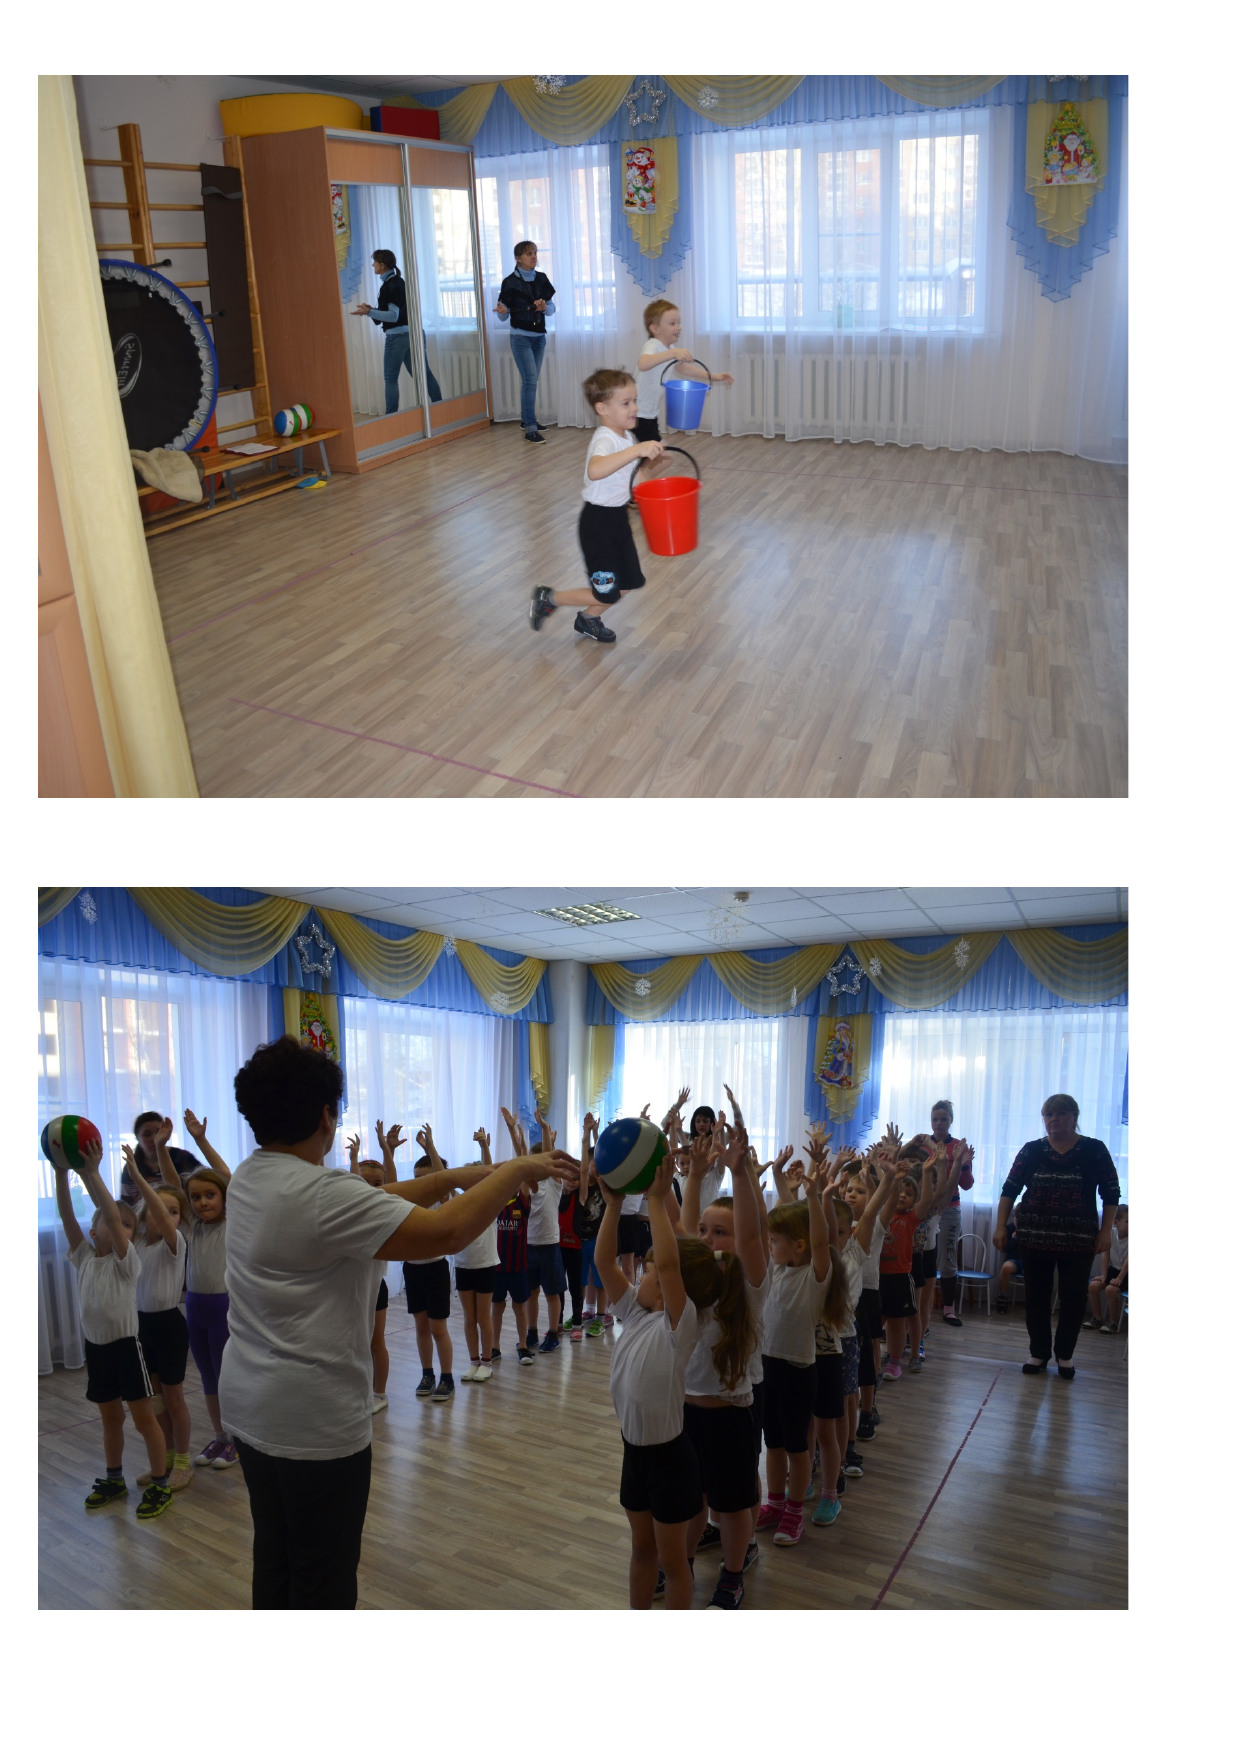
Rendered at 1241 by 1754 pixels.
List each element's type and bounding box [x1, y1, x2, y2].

picture [38, 75, 1129, 798]
picture [38, 887, 1129, 1610]
